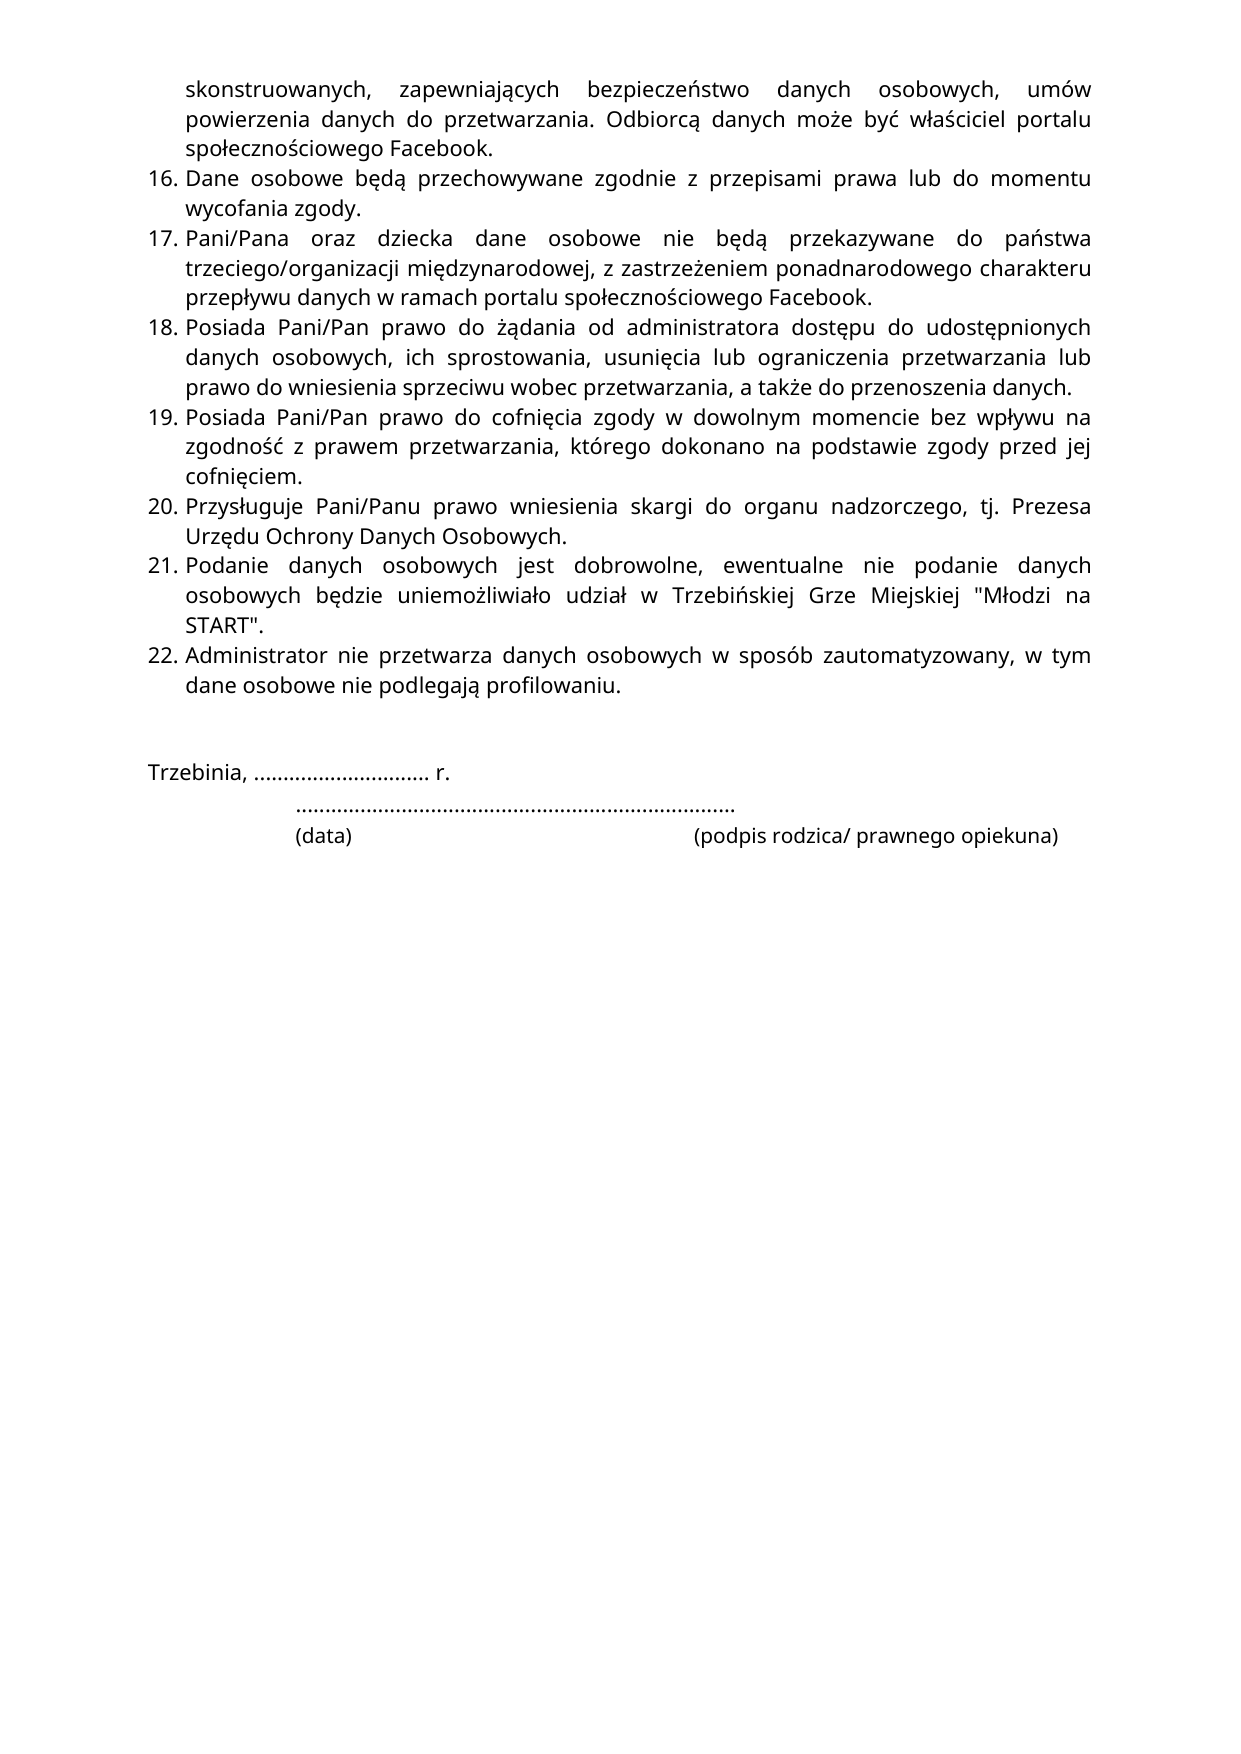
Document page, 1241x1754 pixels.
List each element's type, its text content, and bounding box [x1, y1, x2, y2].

list Podanie danych osobowych jest dobrowolne, ewentualne nie podanie danych osobowych będzie uniemożliwiało udział w Trzebińskiej Grze Miejskiej "Młodzi na START". [148, 551, 1093, 640]
list Pani/Pana oraz dziecka dane osobowe nie będą przekazywane do państwa trzeciego/organizacji międzynarodowej, z zastrzeżeniem ponadnarodowego charakteru przepływu danych w ramach portalu społecznościowego Facebook. [148, 223, 1093, 312]
list Przysługuje Pani/Panu prawo wniesienia skargi do organu nadzorczego, tj. Prezesa Urzędu Ochrony Danych Osobowych. [148, 491, 1093, 551]
list Posiada Pani/Pan prawo do żądania od administratora dostępu do udostępnionych danych osobowych, ich sprostowania, usunięcia lub ograniczenia przetwarzania lub prawo do wniesienia sprzeciwu wobec przetwarzania, a także do przenoszenia danych. [148, 312, 1093, 402]
text Trzebinia, .............................. r. ........................................................................... [148, 757, 1093, 818]
list Administrator nie przetwarza danych osobowych w sposób zautomatyzowany, w tym dane osobowe nie podlegają profilowaniu. [148, 640, 1093, 699]
text (data) (podpis rodzica/ prawnego opiekuna) [148, 821, 1093, 849]
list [148, 74, 1093, 163]
list Dane osobowe będą przechowywane zgodnie z przepisami prawa lub do momentu wycofania zgody. [148, 163, 1093, 223]
list Posiada Pani/Pan prawo do cofnięcia zgody w dowolnym momencie bez wpływu na zgodność z prawem przetwarzania, którego dokonano na podstawie zgody przed jej cofnięciem. [148, 402, 1093, 491]
